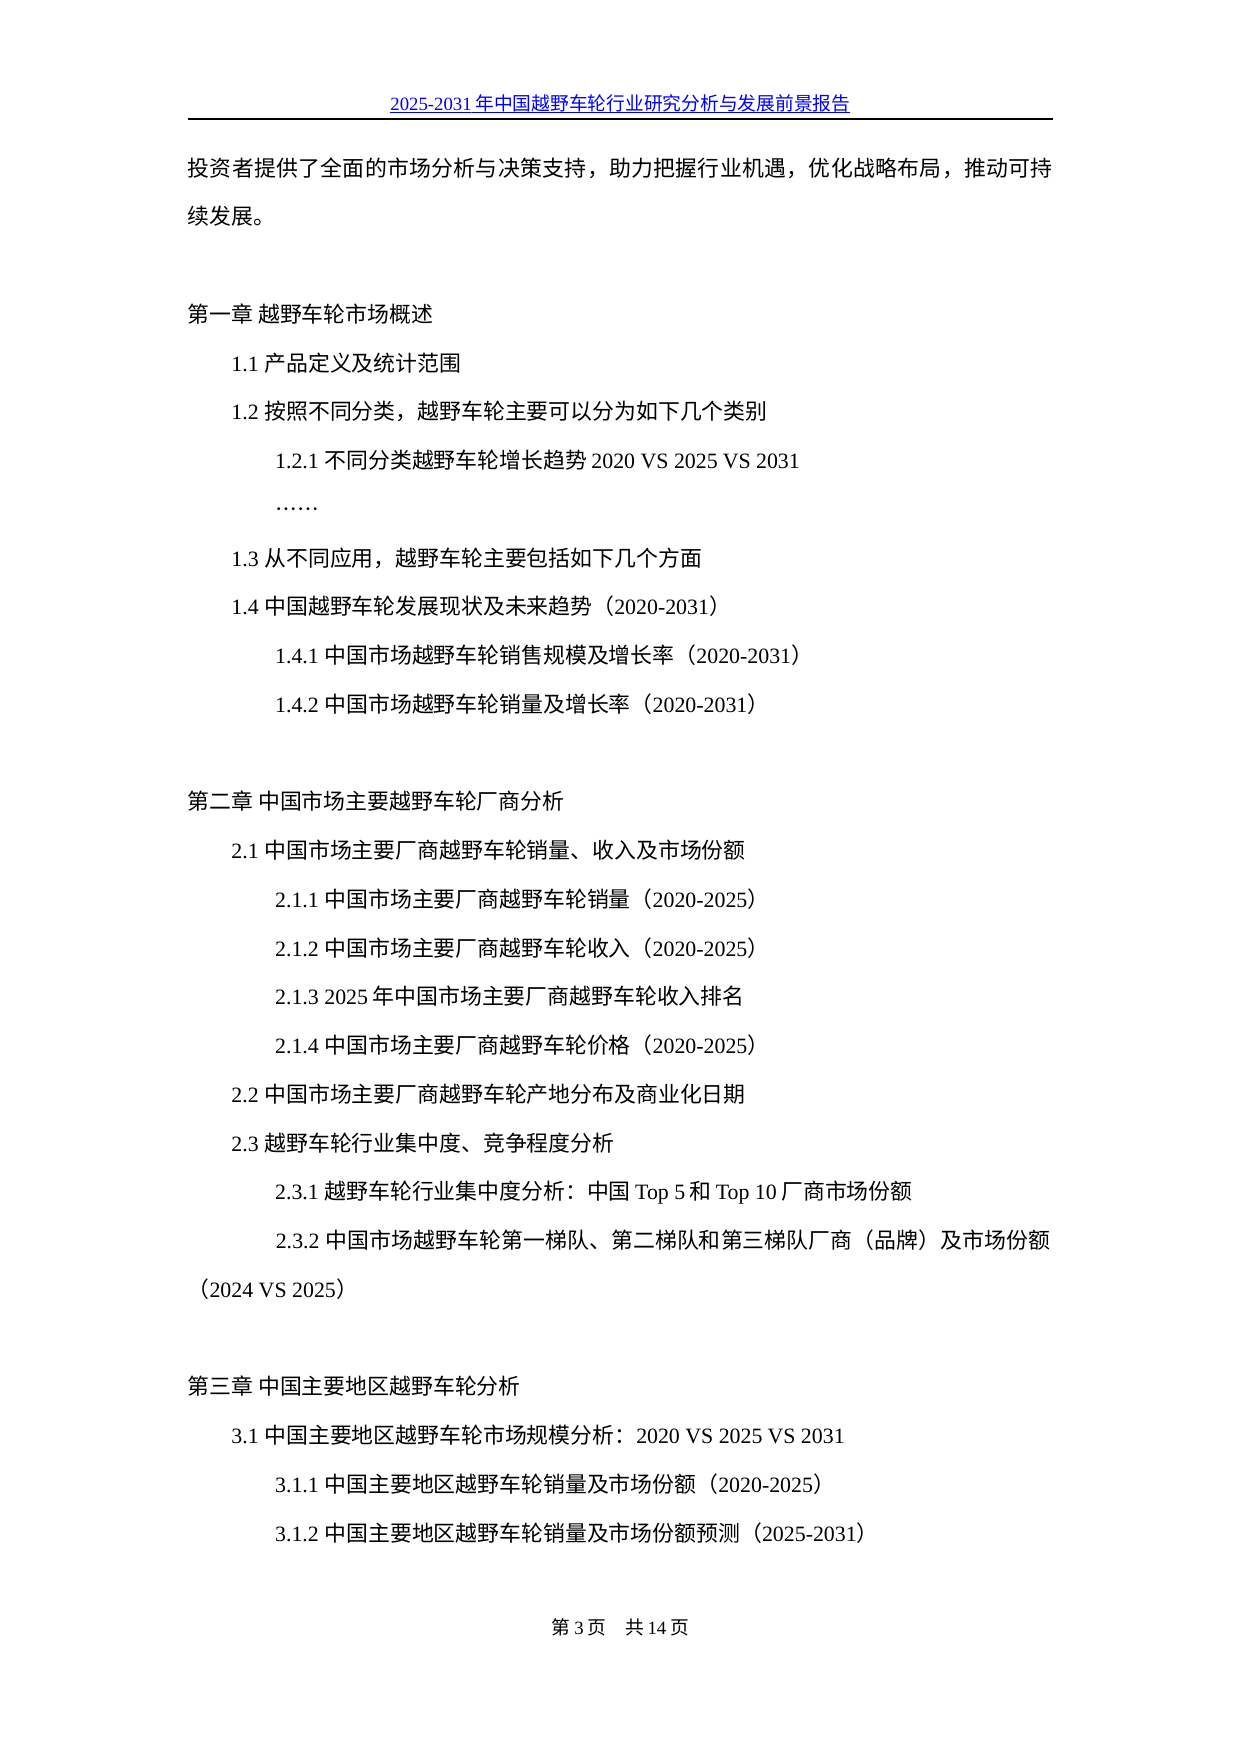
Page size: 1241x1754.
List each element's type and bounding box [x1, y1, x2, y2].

text [187, 150, 1053, 1548]
